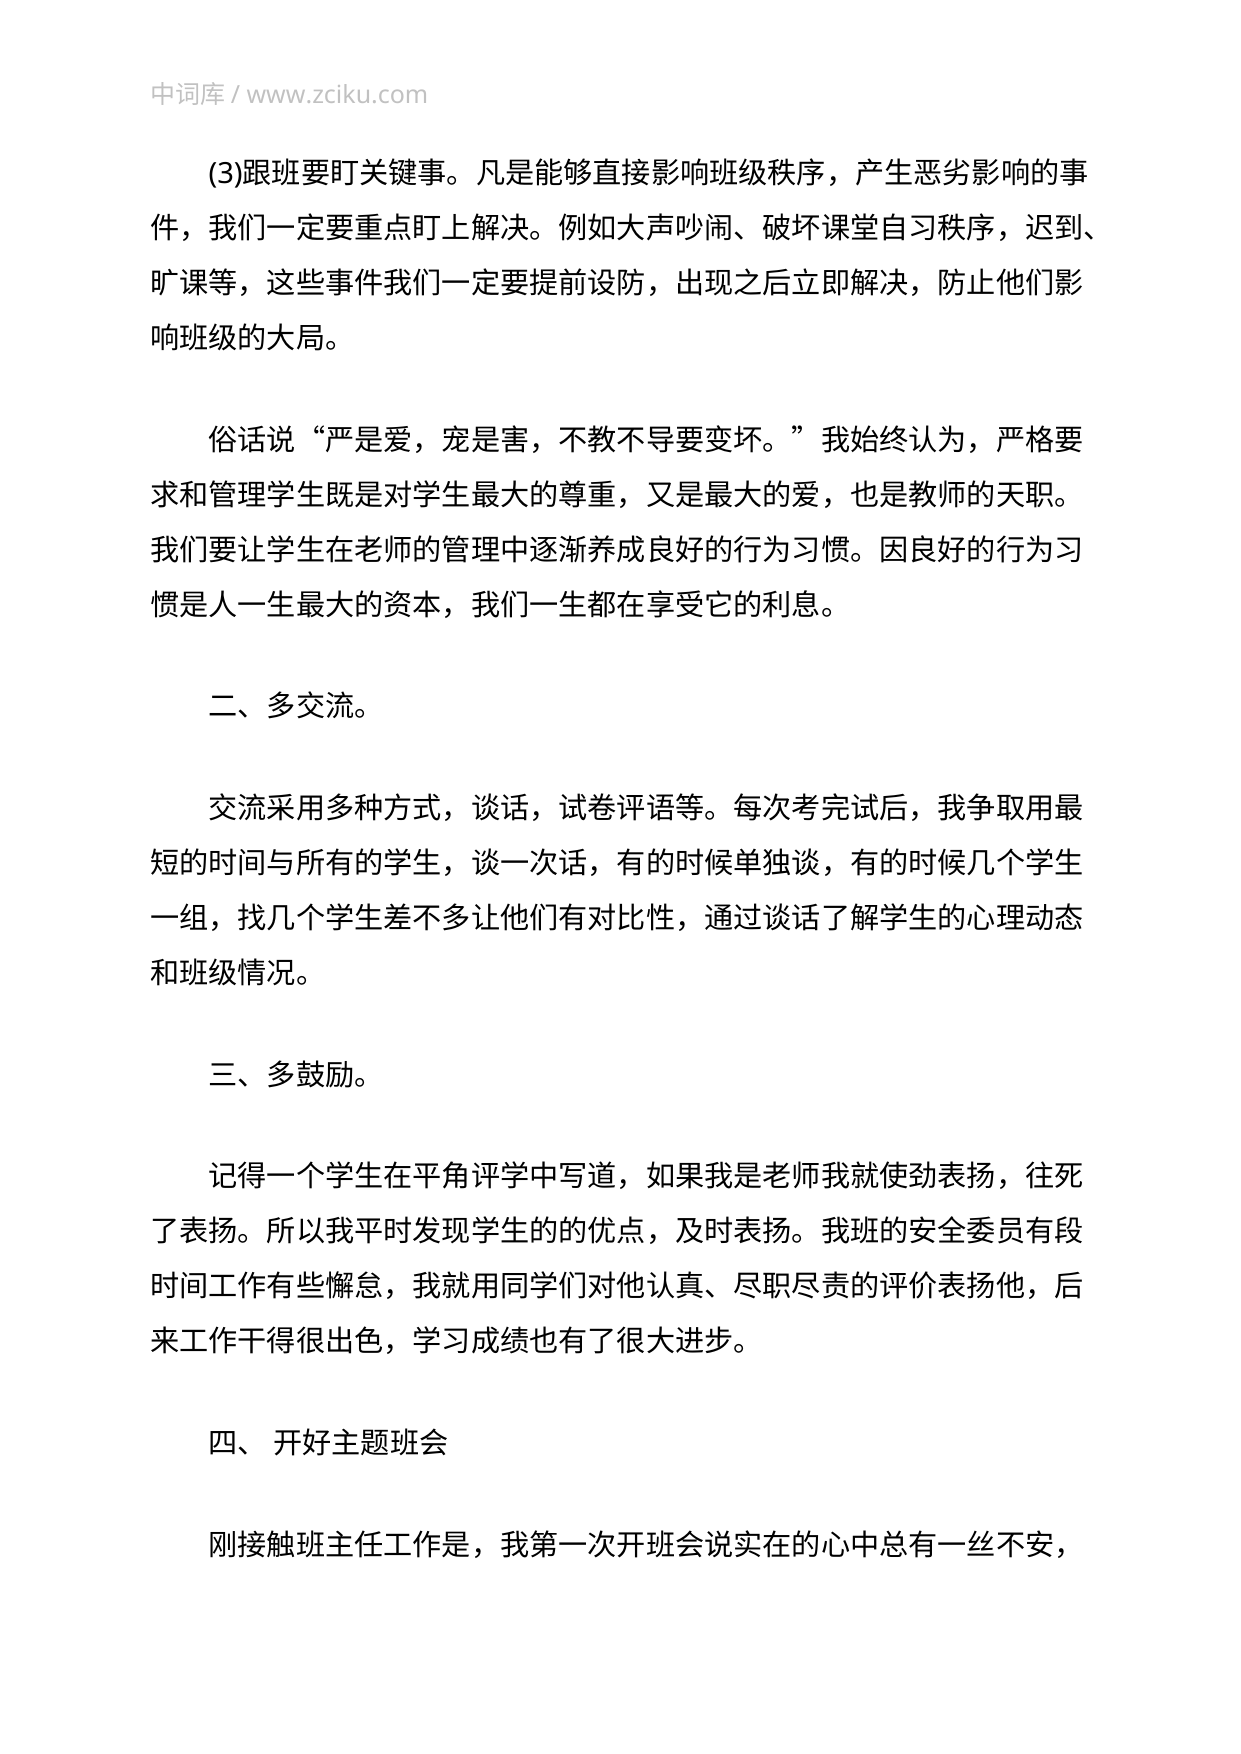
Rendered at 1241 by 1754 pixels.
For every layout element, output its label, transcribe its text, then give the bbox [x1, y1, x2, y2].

text 四、 开好主题班会 [150, 1419, 1090, 1462]
text 记得一个学生在平角评学中写道，如果我是老师我就使劲表扬，往死了表扬。所以我平时发现学生的的优点，及时表扬。我班的安全委员有段时间工作有些懈怠，我就用同学们对他认真、尽职尽责的评价表扬他，后来工作干得很出色，学习成绩也有了很大进步。 [150, 1153, 1090, 1360]
text 俗话说“严是爱，宠是害，不教不导要变坏。”我始终认为，严格要求和管理学生既是对学生最大的尊重，又是最大的爱，也是教师的天职。我们要让学生在老师的管理中逐渐养成良好的行为习惯。因良好的行为习惯是人一生最大的资本，我们一生都在享受它的利息。 [150, 417, 1090, 623]
text 三、多鼓励。 [150, 1051, 1090, 1093]
text 交流采用多种方式，谈话，试卷评语等。每次考完试后，我争取用最短的时间与所有的学生，谈一次话，有的时候单独谈，有的时候几个学生一组，找几个学生差不多让他们有对比性，通过谈话了解学生的心理动态和班级情况。 [150, 785, 1090, 992]
text (3)跟班要盯关键事。凡是能够直接影响班级秩序，产生恶劣影响的事件，我们一定要重点盯上解决。例如大声吵闹、破坏课堂自习秩序，迟到、旷课等，这些事件我们一定要提前设防，出现之后立即解决，防止他们影响班级的大局。 [150, 150, 1090, 357]
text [150, 1521, 1090, 1563]
text 二、多交流。 [150, 683, 1090, 725]
